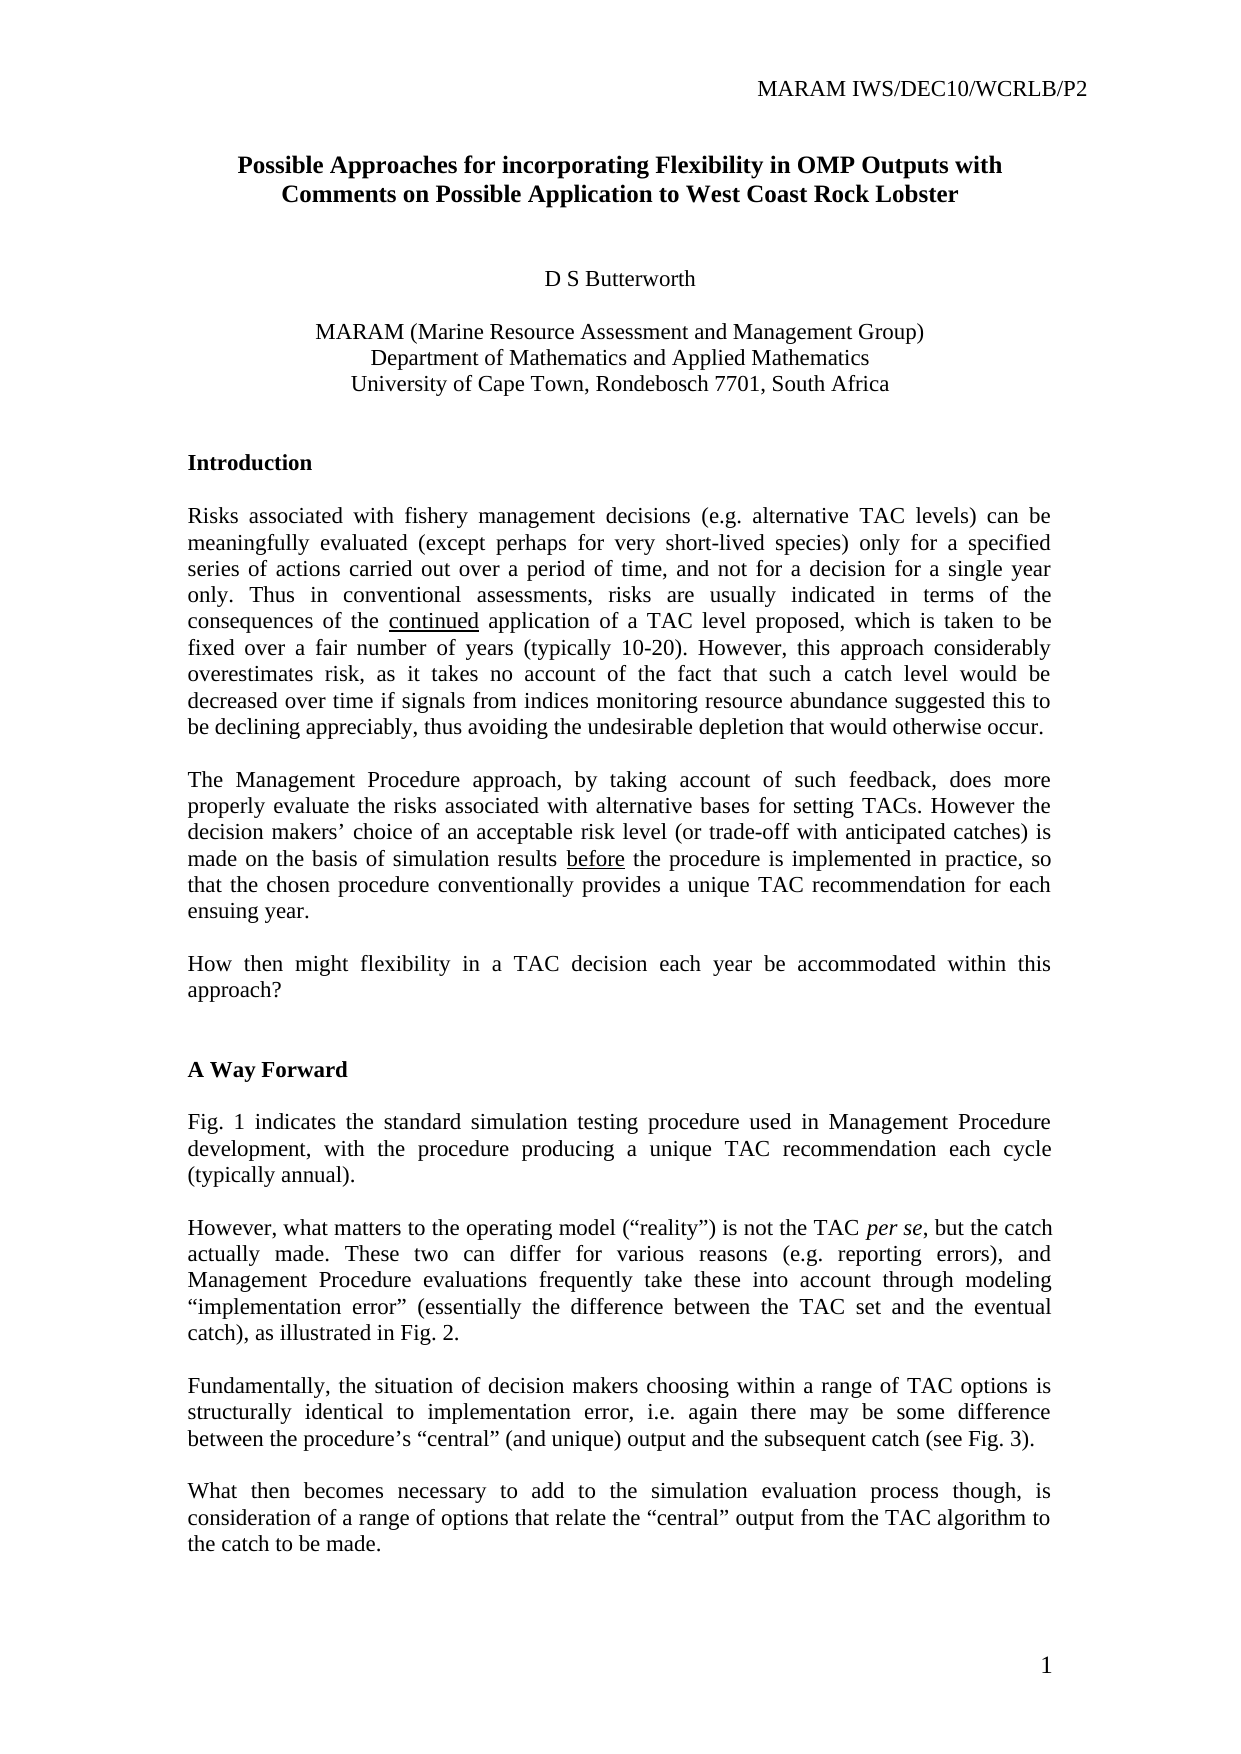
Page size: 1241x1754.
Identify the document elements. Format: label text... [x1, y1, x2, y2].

text However, what matters to the operating model (“reality”) is not the TAC per se, but the catch actually made. These two can differ for various reasons (e.g. reporting errors), and Management Procedure evaluations frequently take these into account through modeling “implementation error” (essentially the difference between the TAC set and the eventual catch), as illustrated in Fig. 2. [187, 1214, 1053, 1346]
text Introduction [187, 449, 1053, 476]
text MARAM (Marine Resource Assessment and Management Group) [187, 318, 1053, 344]
text The Management Procedure approach, by taking account of such feedback, does more properly evaluate the risks associated with alternative bases for setting TACs. However the decision makers’ choice of an acceptable risk level (or trade-off with anticipated catches) is made on the basis of simulation results before the procedure is implemented in practice, so that the chosen procedure conventionally provides a unique TAC recommendation for each ensuing year. [187, 766, 1053, 924]
text Risks associated with fishery management decisions (e.g. alternative TAC levels) can be meaningfully evaluated (except perhaps for very short-lived species) only for a specified series of actions carried out over a period of time, and not for a decision for a single year only. Thus in conventional assessments, risks are usually indicated in terms of the consequences of the continued application of a TAC level proposed, which is taken to be fixed over a fair number of years (typically 10-20). However, this approach considerably overestimates risk, as it takes no account of the fact that such a catch level would be decreased over time if signals from indices monitoring resource abundance suggested this to be declining appreciably, thus avoiding the undesirable depletion that would otherwise occur. [187, 502, 1053, 739]
text University of Cape Town, Rondebosch 7701, South Africa [187, 370, 1053, 397]
text Fig. 1 indicates the standard simulation testing procedure used in Management Procedure development, with the procedure producing a unique TAC recommendation each cycle (typically annual). [187, 1108, 1053, 1187]
text D S Butterworth [187, 265, 1053, 291]
text Department of Mathematics and Applied Mathematics [187, 344, 1053, 370]
text A Way Forward [187, 1056, 1053, 1082]
text Possible Approaches for incorporating Flexibility in OMP Outputs with Comments on Possible Application to West Coast Rock Lobster [187, 150, 1053, 207]
text What then becomes necessary to add to the simulation evaluation process though, is consideration of a range of options that relate the “central” output from the TAC algorithm to the catch to be made. [187, 1477, 1053, 1556]
text Fundamentally, the situation of decision makers choosing within a range of TAC options is structurally identical to implementation error, i.e. again there may be some difference between the procedure’s “central” (and unique) output and the subsequent catch (see Fig. 3). [187, 1372, 1053, 1451]
text How then might flexibility in a TAC decision each year be accommodated within this approach? [187, 950, 1053, 1003]
